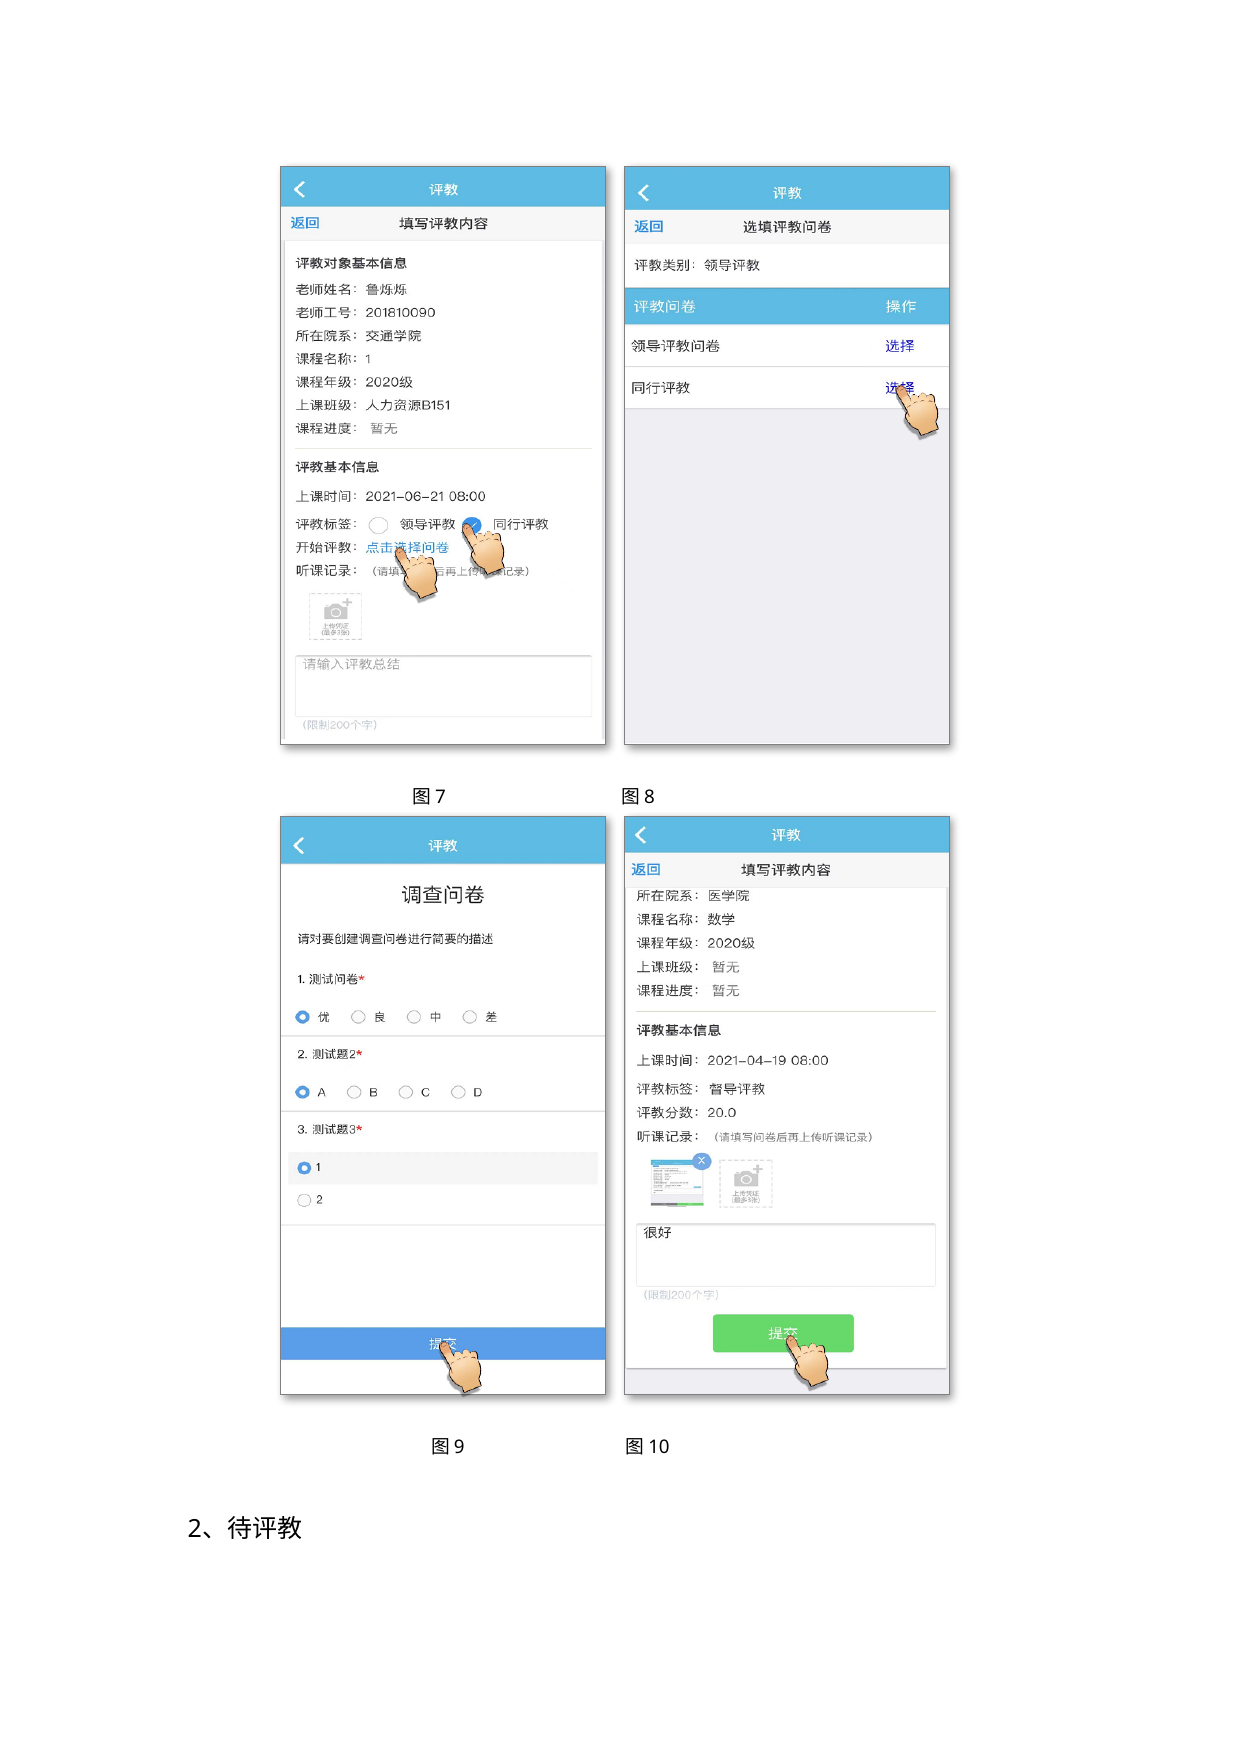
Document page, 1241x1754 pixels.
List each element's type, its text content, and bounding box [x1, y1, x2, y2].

text 图7 图8 [187, 779, 1053, 812]
picture [281, 817, 605, 1398]
text 2、待评教 [187, 1494, 1053, 1559]
picture [625, 167, 949, 744]
picture [625, 817, 949, 1394]
picture [281, 167, 605, 744]
text 图9 图10 [187, 1429, 1053, 1462]
